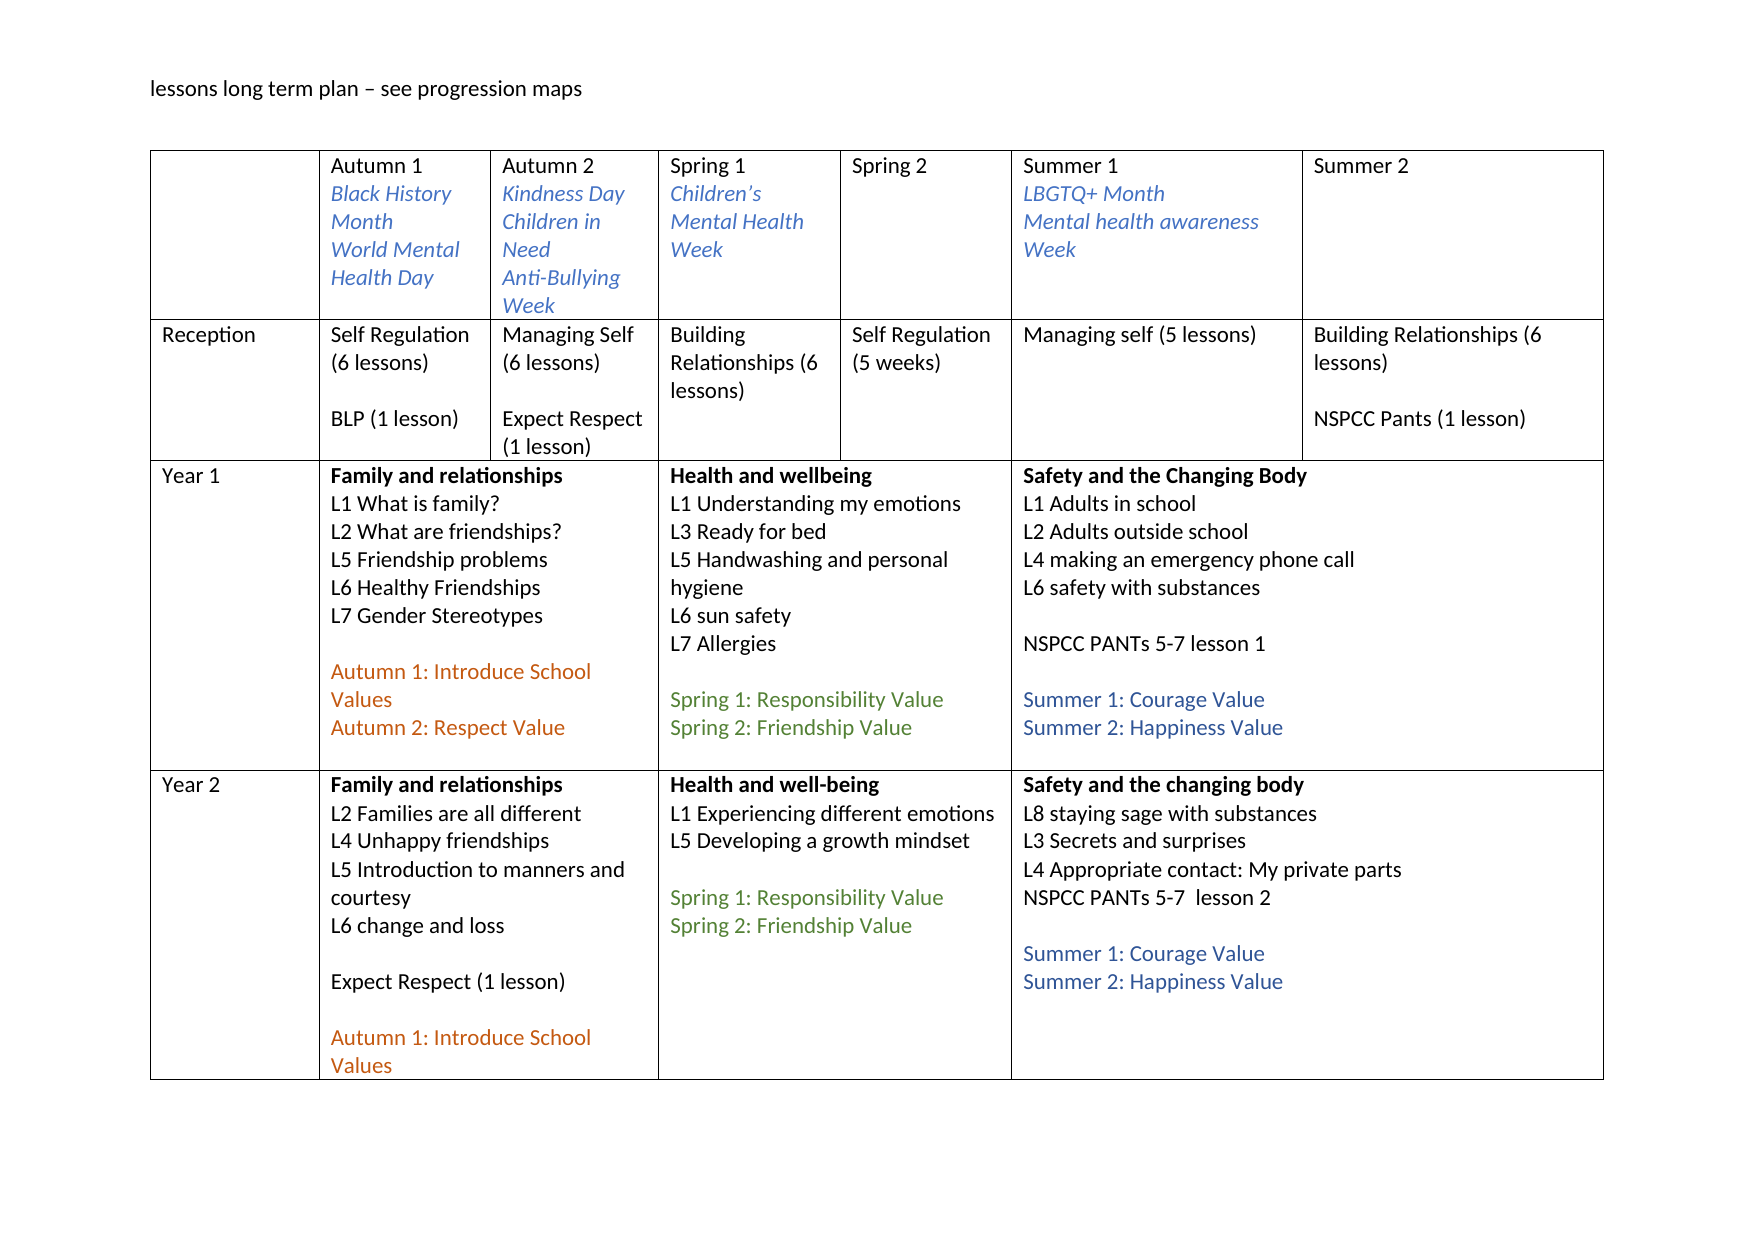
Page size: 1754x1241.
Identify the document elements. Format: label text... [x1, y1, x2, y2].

table_cell Reception [151, 320, 319, 460]
table_header [151, 151, 319, 319]
table_header Summer 1 LBGTQ+ Month Mental health awareness Week [1012, 151, 1302, 319]
table_cell Health and wellbeing L1 Understanding my emotions L3 Ready for bed L5 Handwashing and personal hygiene L6 sun safety L7 Allergies Spring 1: Responsibility Value Spring 2: Friendship Value [659, 461, 1011, 769]
table_cell Year 2 [151, 771, 319, 1079]
table_cell Building Relationships (6 lessons) NSPCC Pants (1 lesson) [1303, 320, 1603, 460]
table_cell Year 1 [151, 461, 319, 769]
table_header Autumn 1 Black History Month World Mental Health Day [320, 151, 490, 319]
table_cell Self Regulation (6 lessons) BLP (1 lesson) [320, 320, 490, 460]
table_cell Self Regulation (5 weeks) [841, 320, 1011, 460]
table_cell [320, 771, 658, 1079]
table_header Spring 2 [841, 151, 1011, 319]
table_cell Family and relationships L1 What is family? L2 What are friendships? L5 Friendship problems L6 Healthy Friendships L7 Gender Stereotypes Autumn 1: Introduce School Values Autumn 2: Respect Value [320, 461, 658, 769]
table_cell Safety and the Changing Body L1 Adults in school L2 Adults outside school L4 making an emergency phone call L6 safety with substances NSPCC PANTs 5-7 lesson 1 Summer 1: Courage Value Summer 2: Happiness Value [1012, 461, 1603, 769]
table_header Spring 1 Children’s Mental Health Week [659, 151, 840, 319]
table_header Autumn 2 Kindness Day Children in Need Anti-Bullying Week [491, 151, 658, 319]
table_header Summer 2 [1303, 151, 1603, 319]
table_cell Managing self (5 lessons) [1012, 320, 1302, 460]
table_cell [659, 771, 1011, 1079]
table_cell Building Relationships (6 lessons) [659, 320, 840, 460]
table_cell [1012, 771, 1603, 1079]
table_cell Managing Self (6 lessons) Expect Respect (1 lesson) [491, 320, 658, 460]
